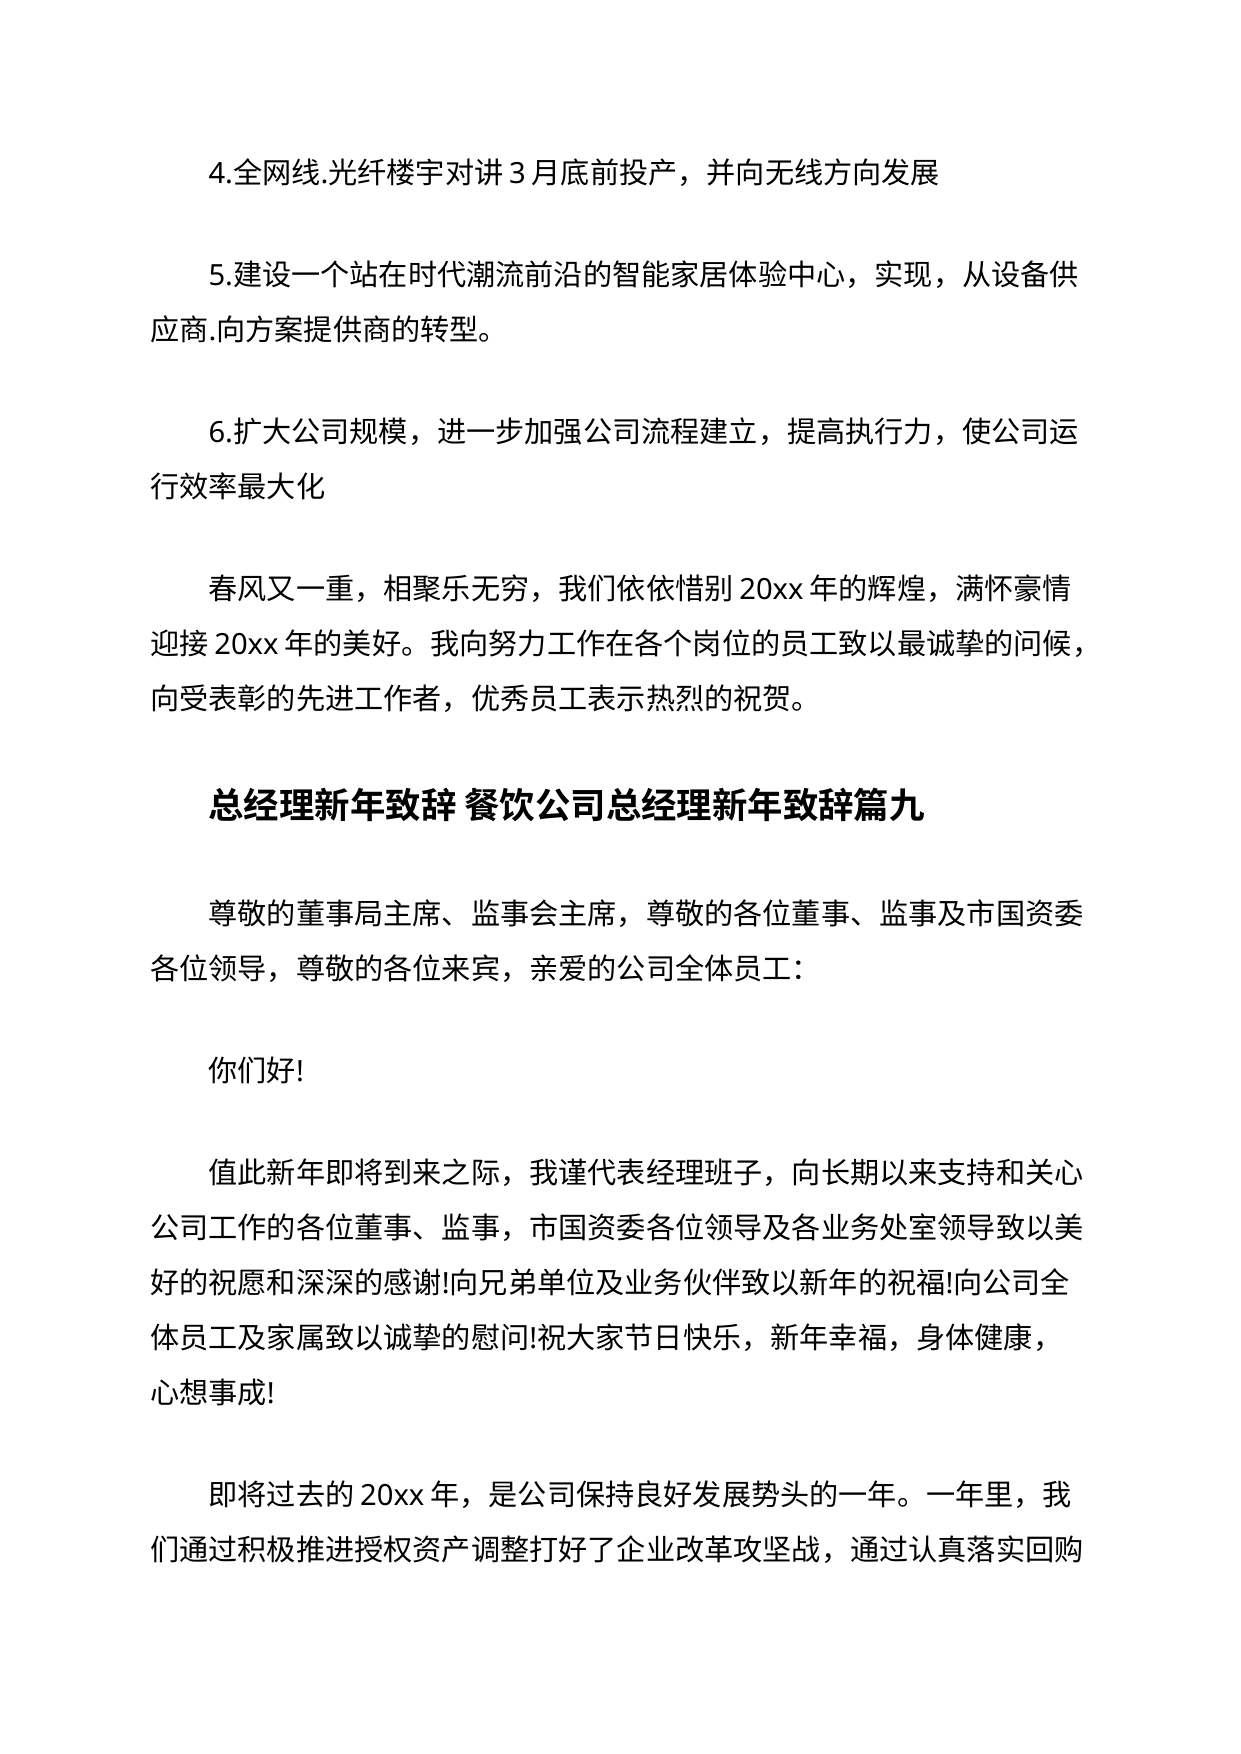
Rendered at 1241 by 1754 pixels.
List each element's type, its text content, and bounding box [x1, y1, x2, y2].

text 总经理新年致辞 餐饮公司总经理新年致辞篇九 [150, 777, 1090, 829]
text 春风又一重，相聚乐无穷，我们依依惜别20xx年的辉煌，满怀豪情迎接20xx年的美好。我向努力工作在各个岗位的员工致以最诚挚的问候，向受表彰的先进工作者，优秀员工表示热烈的祝贺。 [150, 566, 1090, 718]
text 6.扩大公司规模，进一步加强公司流程建立，提高执行力，使公司运行效率最大化 [150, 409, 1090, 506]
text 尊敬的董事局主席、监事会主席，尊敬的各位董事、监事及市国资委各位领导，尊敬的各位来宾，亲爱的公司全体员工： [150, 891, 1090, 988]
text 值此新年即将到来之际，我谨代表经理班子，向长期以来支持和关心公司工作的各位董事、监事，市国资委各位领导及各业务处室领导致以美好的祝愿和深深的感谢!向兄弟单位及业务伙伴致以新年的祝福!向公司全体员工及家属致以诚挚的慰问!祝大家节日快乐，新年幸福，身体健康，心想事成! [150, 1149, 1090, 1412]
text 5.建设一个站在时代潮流前沿的智能家居体验中心，实现，从设备供应商.向方案提供商的转型。 [150, 252, 1090, 349]
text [150, 1471, 1090, 1569]
text 4.全网线.光纤楼宇对讲3月底前投产，并向无线方向发展 [150, 150, 1090, 192]
text 你们好! [150, 1048, 1090, 1090]
